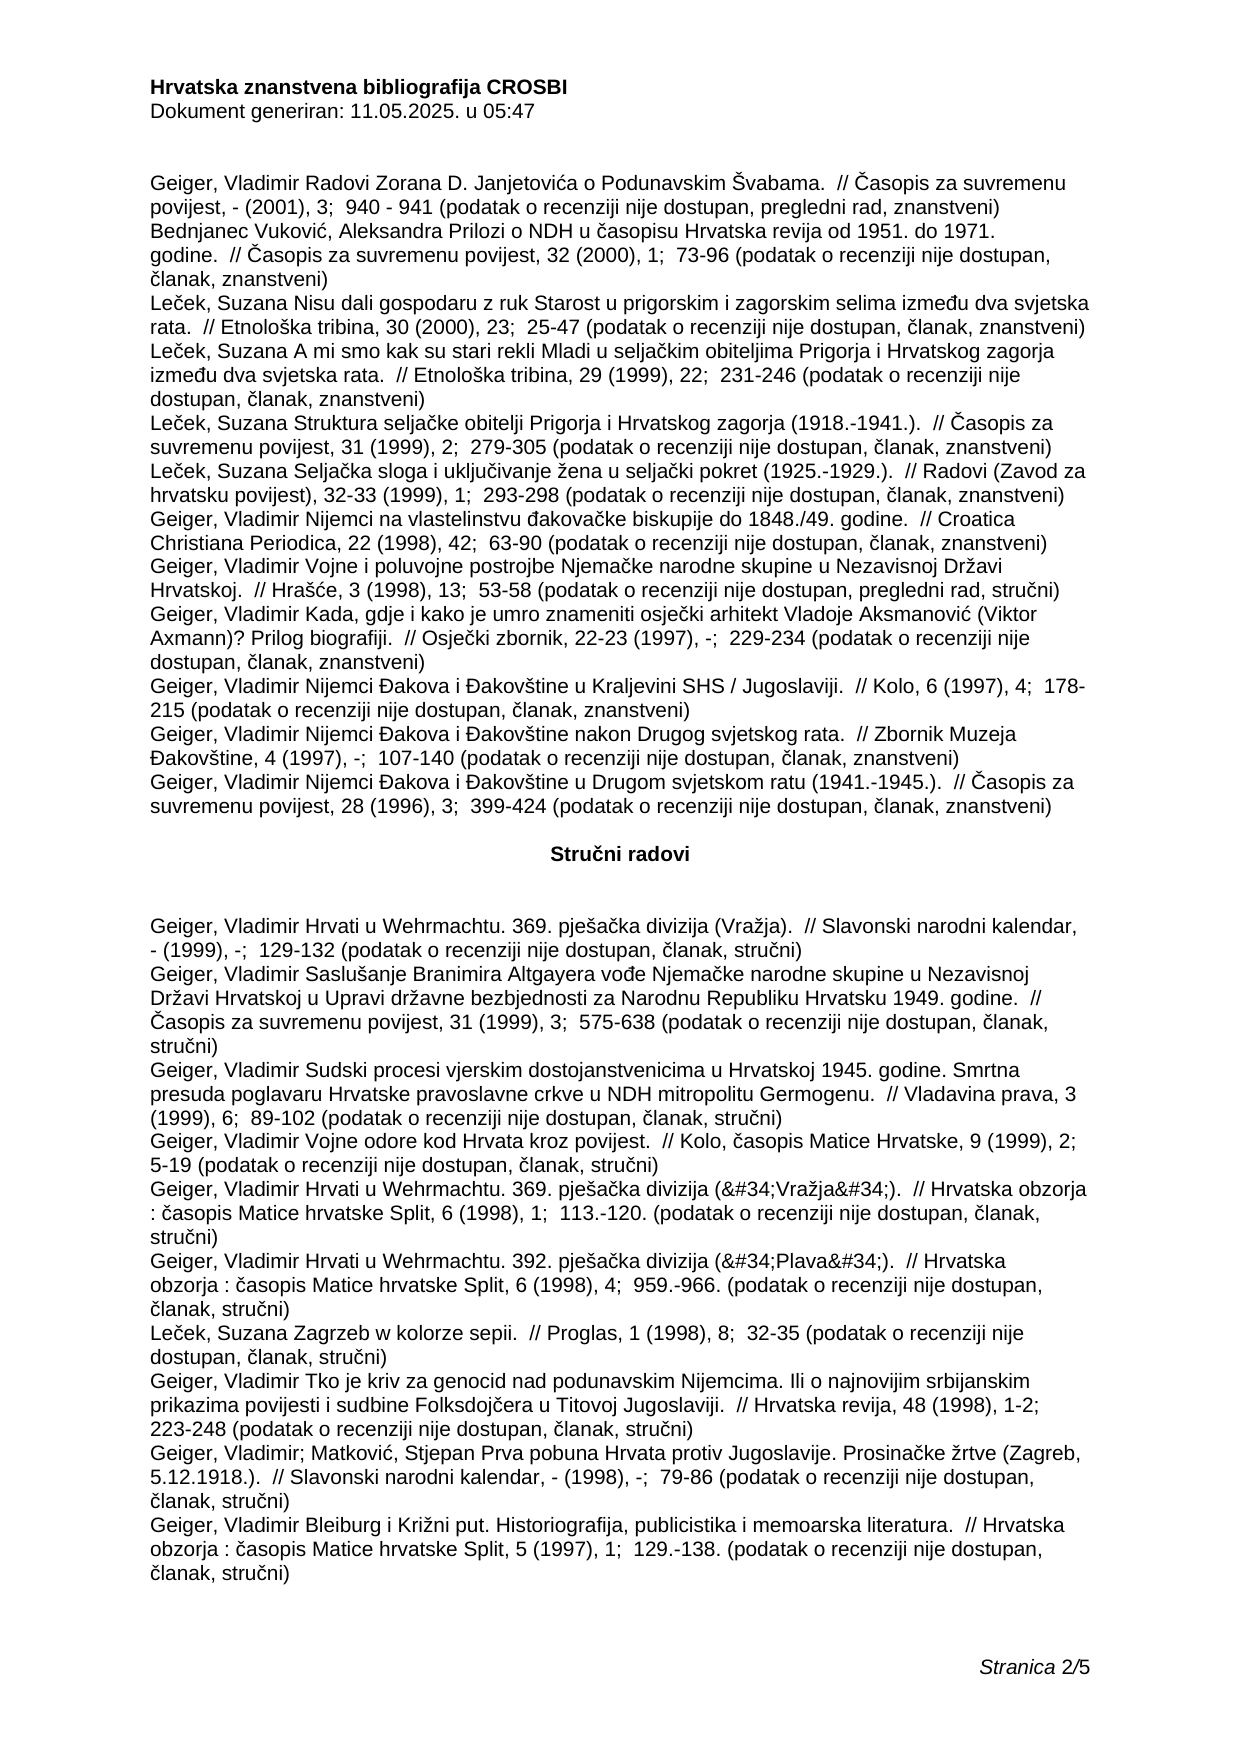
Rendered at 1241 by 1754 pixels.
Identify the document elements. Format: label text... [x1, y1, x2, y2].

text Leček, Suzana [150, 291, 1090, 339]
text Geiger, Vladimir [150, 506, 1090, 554]
text Geiger, Vladimir [150, 1249, 1090, 1321]
text Bednjanec Vuković, Aleksandra [150, 219, 1090, 291]
text Geiger, Vladimir [150, 722, 1090, 770]
text Geiger, Vladimir [150, 1177, 1090, 1249]
text Geiger, Vladimir [150, 914, 1090, 962]
text Geiger, Vladimir [150, 962, 1090, 1057]
text Geiger, Vladimir [150, 1057, 1090, 1129]
text Leček, Suzana [150, 1321, 1090, 1369]
text Geiger, Vladimir [150, 171, 1090, 219]
text Leček, Suzana [150, 411, 1090, 458]
subtitle Stručni radovi [150, 842, 1090, 866]
text Leček, Suzana [150, 458, 1090, 506]
text Leček, Suzana [150, 339, 1090, 411]
text Geiger, Vladimir [150, 674, 1090, 722]
text Geiger, Vladimir [150, 1129, 1090, 1177]
text Geiger, Vladimir [150, 1513, 1090, 1584]
text Geiger, Vladimir [150, 602, 1090, 674]
text Geiger, Vladimir [150, 1369, 1090, 1441]
text Geiger, Vladimir [150, 770, 1090, 818]
text Geiger, Vladimir [150, 554, 1090, 602]
text Geiger, Vladimir; Matković, Stjepan [150, 1441, 1090, 1513]
